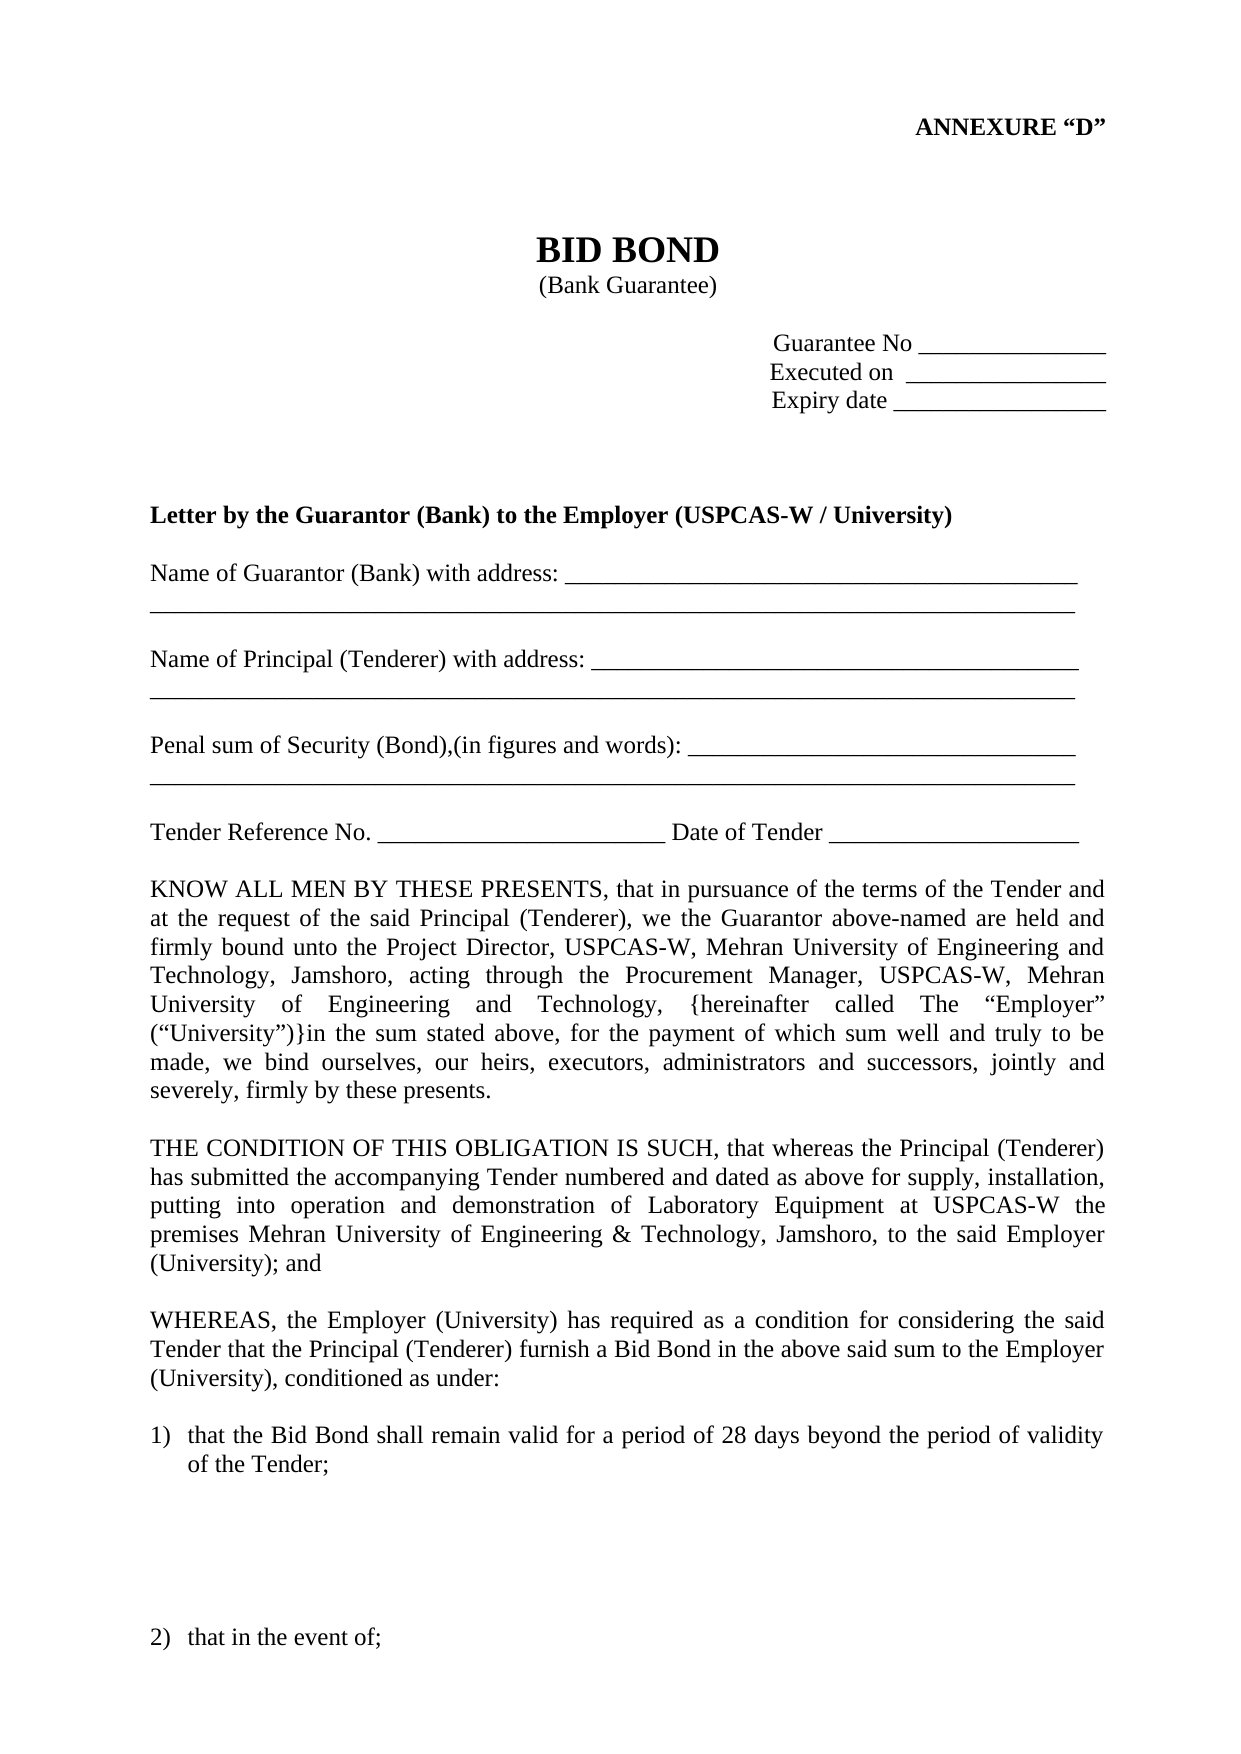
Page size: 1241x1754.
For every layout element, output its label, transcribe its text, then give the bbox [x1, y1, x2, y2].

text Name of Guarantor (Bank) with address: _________________________________________ [150, 558, 1106, 587]
text Letter by the Guarantor (Bank) to the Employer (USPCAS-W / University) [150, 501, 1106, 529]
text __________________________________________________________________________ [150, 587, 1106, 616]
list that the Bid Bond shall remain valid for a period of 28 days beyond the period of validity of the Tender; [150, 1421, 1106, 1478]
text __________________________________________________________________________ [150, 759, 1106, 788]
list that in the event of; [150, 1622, 1106, 1651]
text Penal sum of Security (Bond),(in figures and words): _______________________________ [150, 731, 1106, 759]
text THE CONDITION OF THIS OBLIGATION IS SUCH, that whereas the Principal (Tenderer) has submitted the accompanying Tender numbered and dated as above for supply, installation, putting into operation and demonstration of Laboratory Equipment at USPCAS-W the premises Mehran University of Engineering & Technology, Jamshoro, to the said Employer (University); and [150, 1133, 1106, 1277]
text BID BOND [150, 227, 1106, 271]
text Guarantee No _______________ [150, 328, 1106, 357]
text Tender Reference No. _______________________ Date of Tender ____________________ [150, 817, 1106, 846]
text __________________________________________________________________________ [150, 673, 1106, 702]
text (Bank Guarantee) [150, 271, 1106, 299]
text WHEREAS, the Employer (University) has required as a condition for considering the said Tender that the Principal (Tenderer) furnish a Bid Bond in the above said sum to the Employer (University), conditioned as under: [150, 1306, 1106, 1392]
text Executed on ________________ [150, 357, 1106, 386]
list ANNEXURE “D” [150, 112, 1106, 141]
text KNOW ALL MEN BY THESE PRESENTS, that in pursuance of the terms of the Tender and at the request of the said Principal (Tenderer), we the Guarantor above-named are held and firmly bound unto the Project Director, USPCAS-W, Mehran University of Engineering and Technology, Jamshoro, acting through the Procurement Manager, USPCAS-W, Mehran University of Engineering and Technology, {hereinafter called The “Employer” (“University”)}in the sum stated above, for the payment of which sum well and truly to be made, we bind ourselves, our heirs, executors, administrators and successors, jointly and severely, firmly by these presents. [150, 874, 1106, 1104]
text Name of Principal (Tenderer) with address: _______________________________________ [150, 644, 1106, 673]
text Expiry date _________________ [150, 386, 1106, 414]
